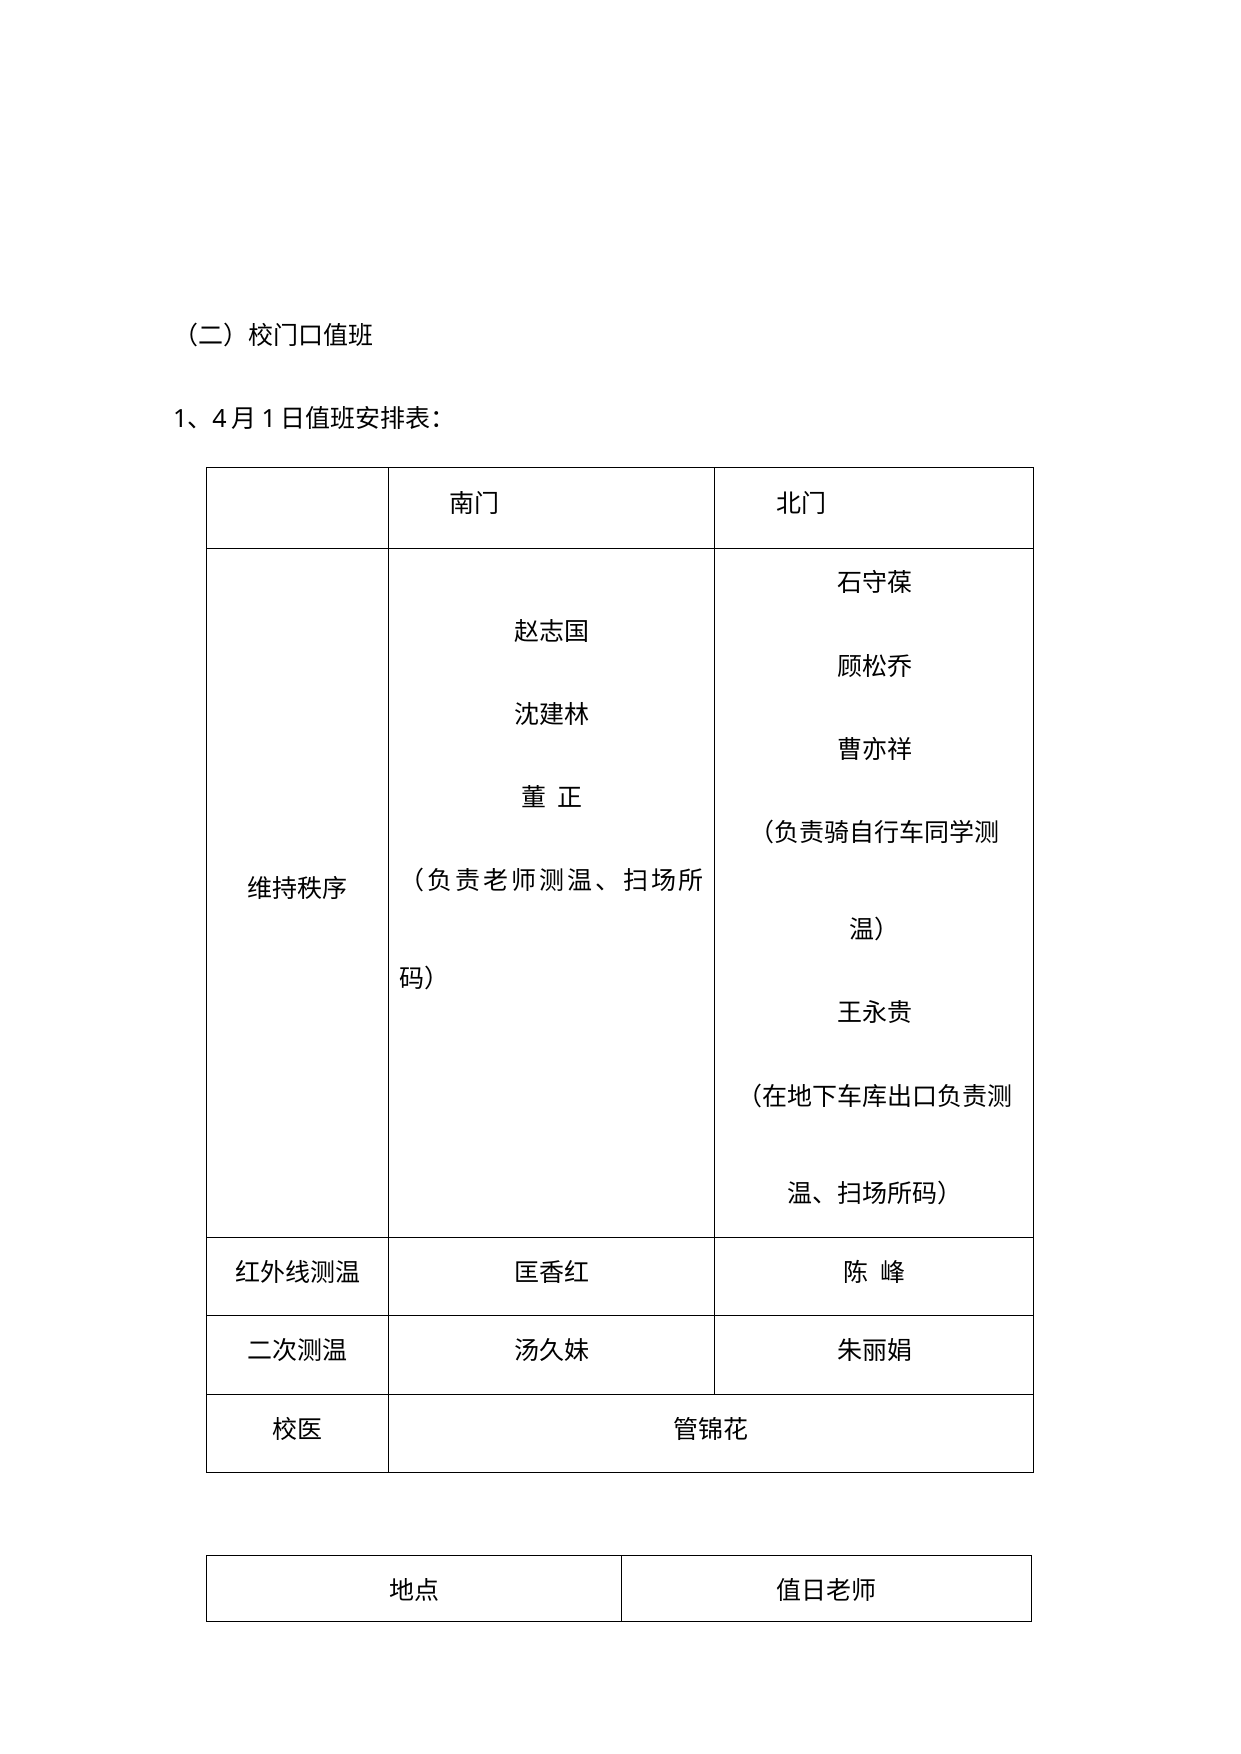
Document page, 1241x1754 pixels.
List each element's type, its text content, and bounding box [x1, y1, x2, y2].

list 1、4月1日值班安排表： [123, 384, 1117, 449]
list （二）校门口值班 [123, 301, 1117, 366]
table_cell 二次测温 [207, 1316, 388, 1394]
table_cell 石守葆 顾松乔 曹亦祥 （负责骑自行车同学测温） 王永贵 （在地下车库出口负责测温、扫场所码） [715, 549, 1033, 1237]
table_cell 朱丽娟 [715, 1316, 1033, 1394]
table_cell 校医 [207, 1395, 388, 1472]
table_cell 维持秩序 [207, 549, 388, 1237]
table_cell 管锦花 [389, 1395, 1033, 1472]
table_header 南门 [389, 468, 714, 547]
table_header 地点 [207, 1556, 621, 1621]
table_cell 汤久妹 [389, 1316, 714, 1394]
table_cell 匡香红 [389, 1238, 714, 1315]
table_header 值日老师 [622, 1556, 1031, 1621]
table_cell 赵志国 沈建林 董 正 （负责老师测温、扫场所码） [389, 549, 714, 1237]
table_cell 红外线测温 [207, 1238, 388, 1315]
table_header 北门 [715, 468, 1033, 547]
table_header [207, 468, 388, 547]
table_cell 陈 峰 [715, 1238, 1033, 1315]
